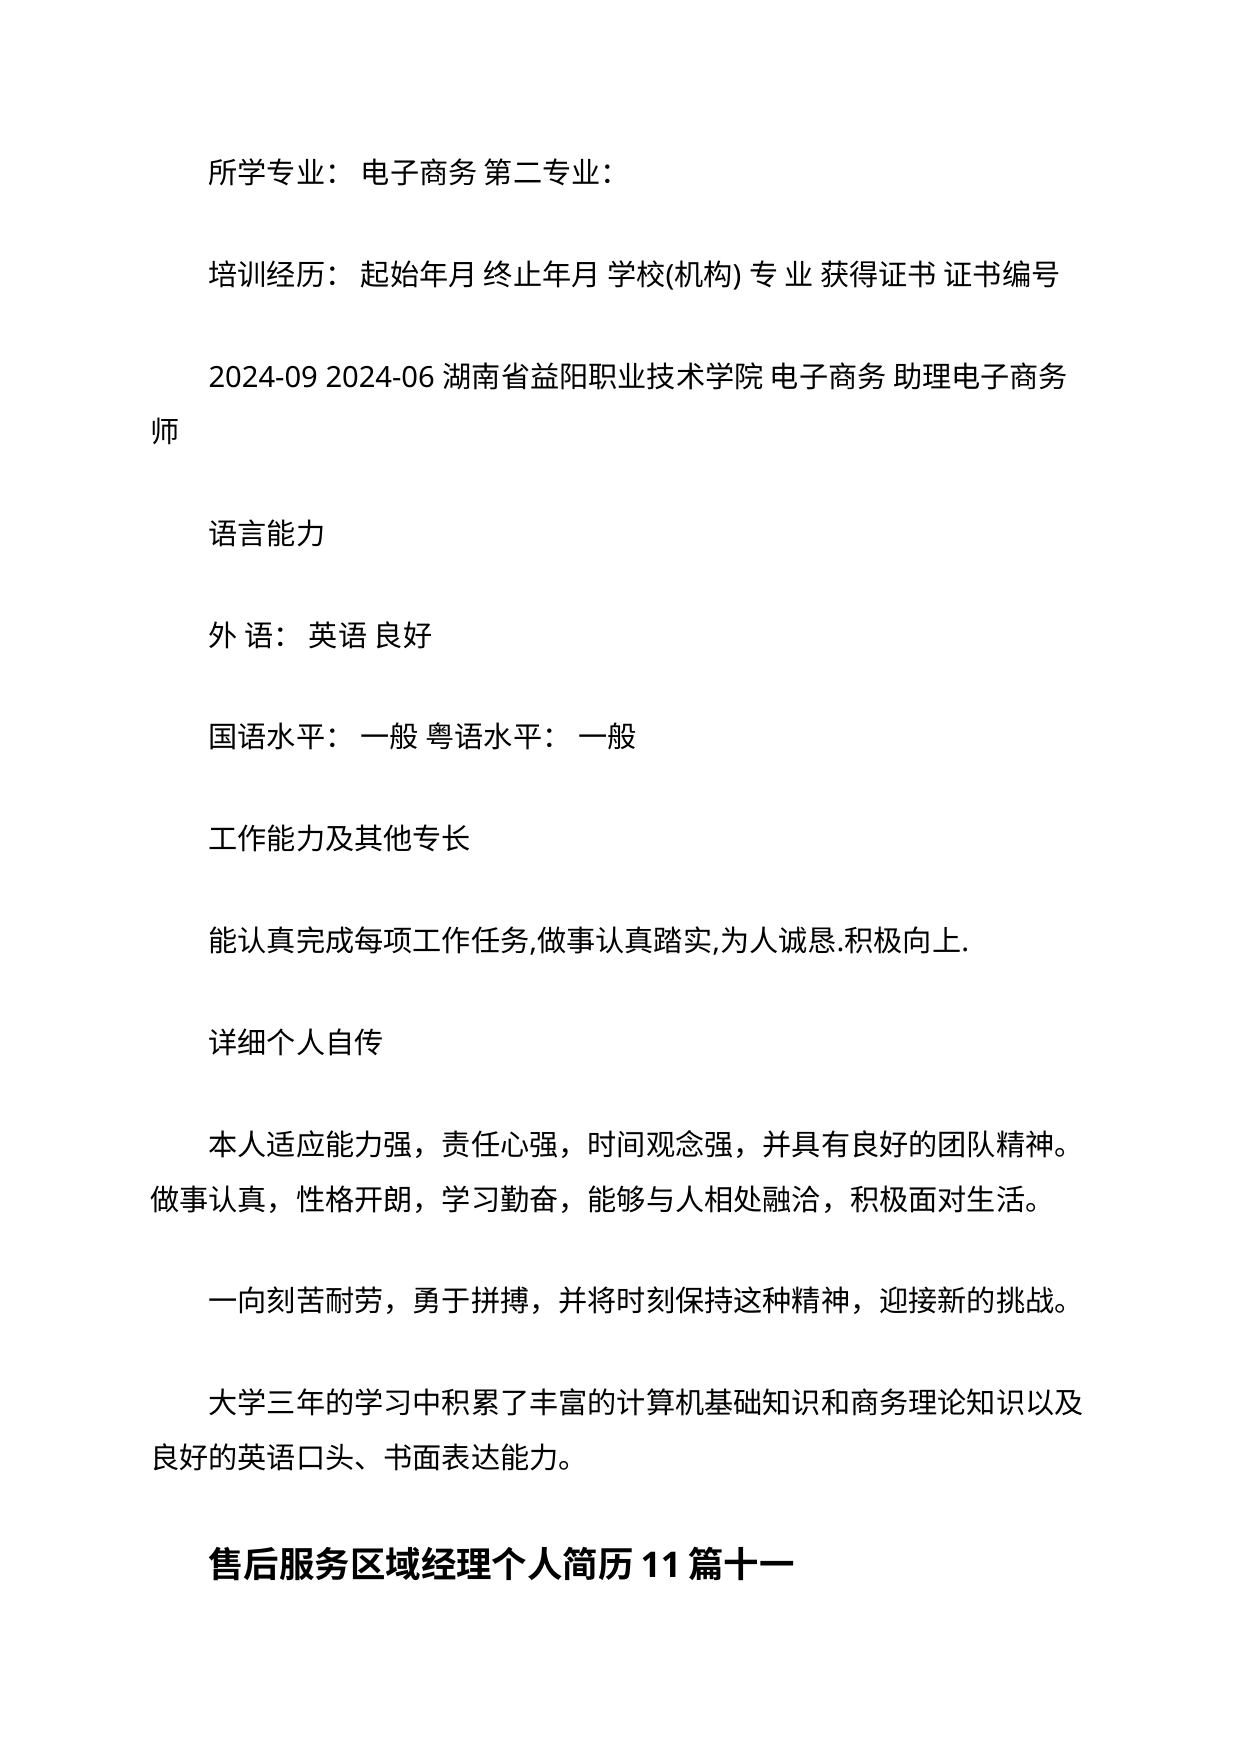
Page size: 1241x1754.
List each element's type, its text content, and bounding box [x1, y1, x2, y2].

text 本人适应能力强，责任心强，时间观念强，并具有良好的团队精神。做事认真，性格开朗，学习勤奋，能够与人相处融洽，积极面对生活。 [150, 1121, 1090, 1218]
text 能认真完成每项工作任务,做事认真踏实,为人诚恳.积极向上. [150, 918, 1090, 960]
text 售后服务区域经理个人简历11篇十一 [150, 1536, 1090, 1588]
text 工作能力及其他专长 [150, 816, 1090, 858]
text 国语水平： 一般 粤语水平： 一般 [150, 714, 1090, 756]
text 一向刻苦耐劳，勇于拼搏，并将时刻保持这种精神，迎接新的挑战。 [150, 1278, 1090, 1320]
text 外 语： 英语 良好 [150, 612, 1090, 654]
text 培训经历： 起始年月 终止年月 学校(机构) 专 业 获得证书 证书编号 [150, 252, 1090, 294]
text 详细个人自传 [150, 1019, 1090, 1062]
text 2024-09 2024-06 湖南省益阳职业技术学院 电子商务 助理电子商务师 [150, 354, 1090, 451]
text 大学三年的学习中积累了丰富的计算机基础知识和商务理论知识以及良好的英语口头、书面表达能力。 [150, 1380, 1090, 1477]
text 语言能力 [150, 511, 1090, 553]
text 所学专业： 电子商务 第二专业： [150, 150, 1090, 192]
